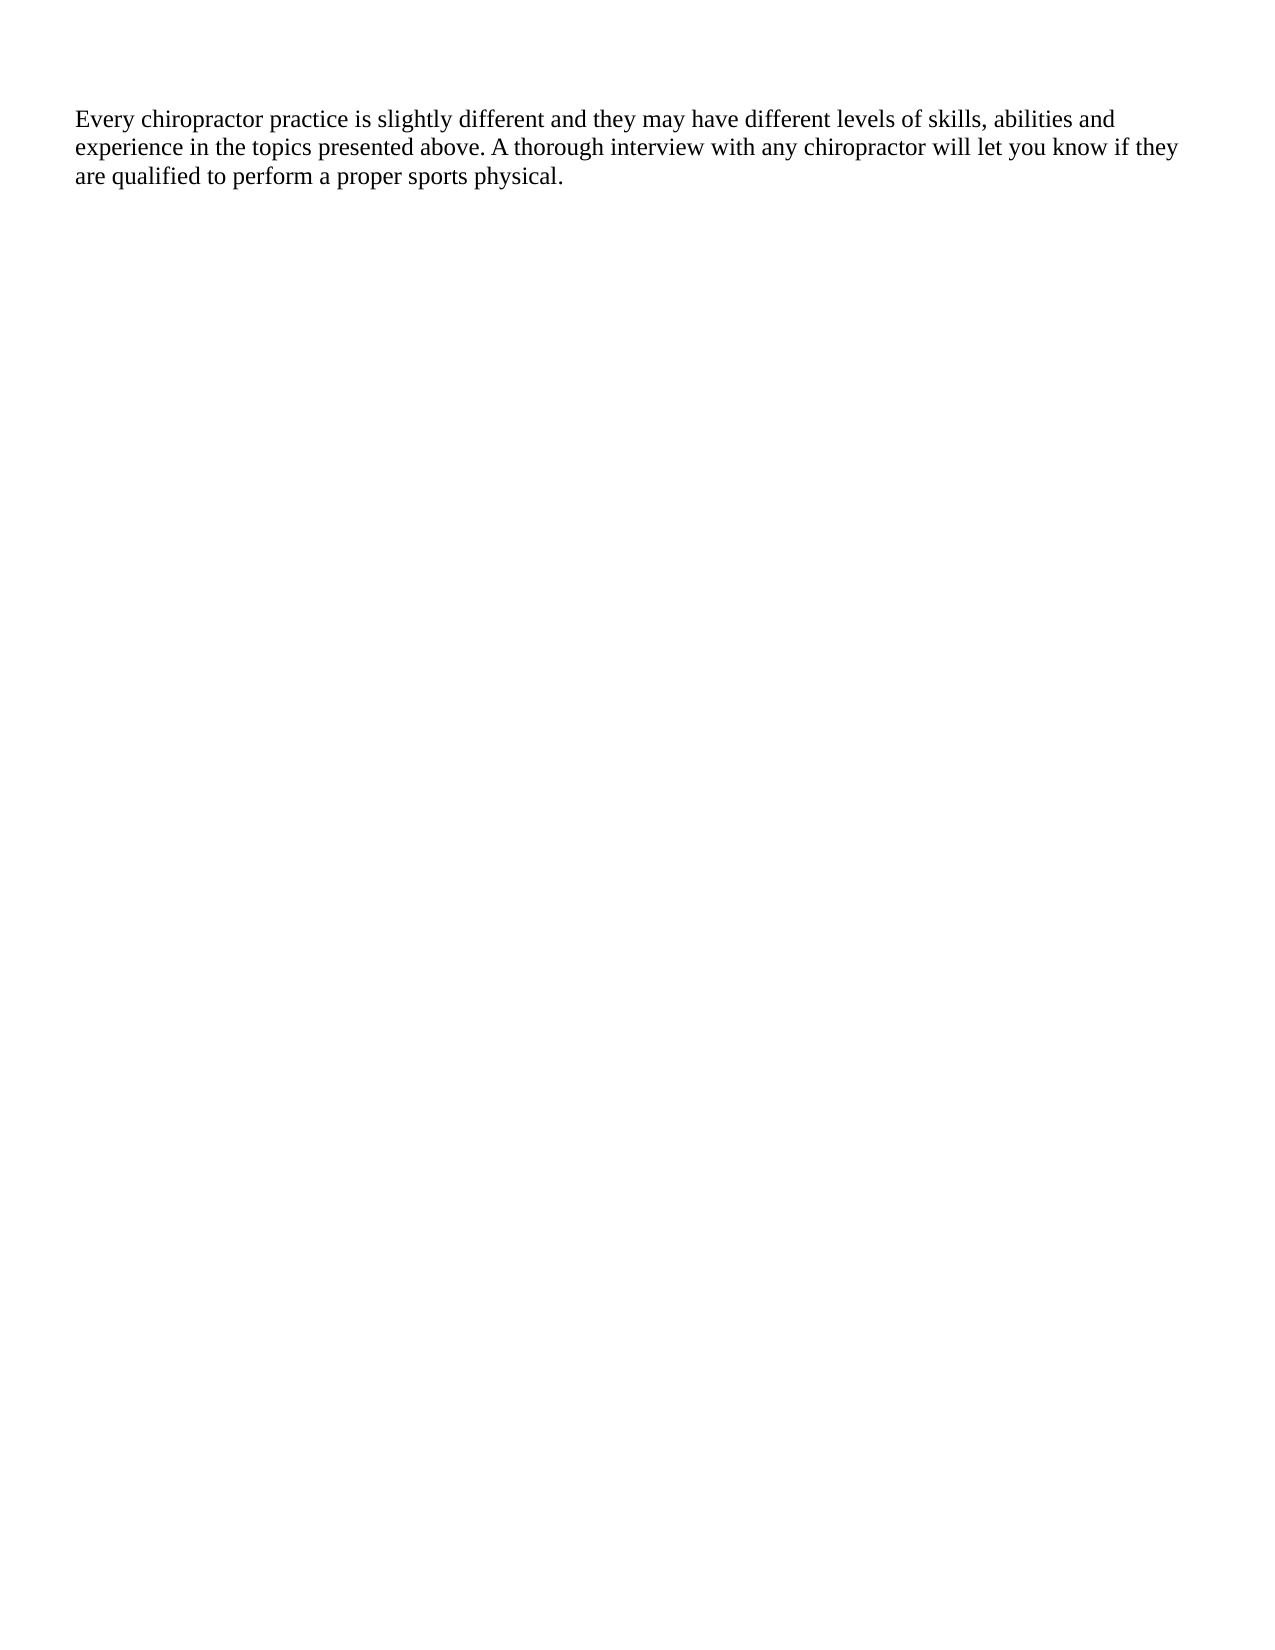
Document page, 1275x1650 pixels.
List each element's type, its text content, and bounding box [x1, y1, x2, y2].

text Every chiropractor practice is slightly different and they may have different levels of skills, abilities and experience in the topics presented above. A thorough interview with any chiropractor will let you know if they are qualified to perform a proper sports physical. [75, 104, 1200, 190]
